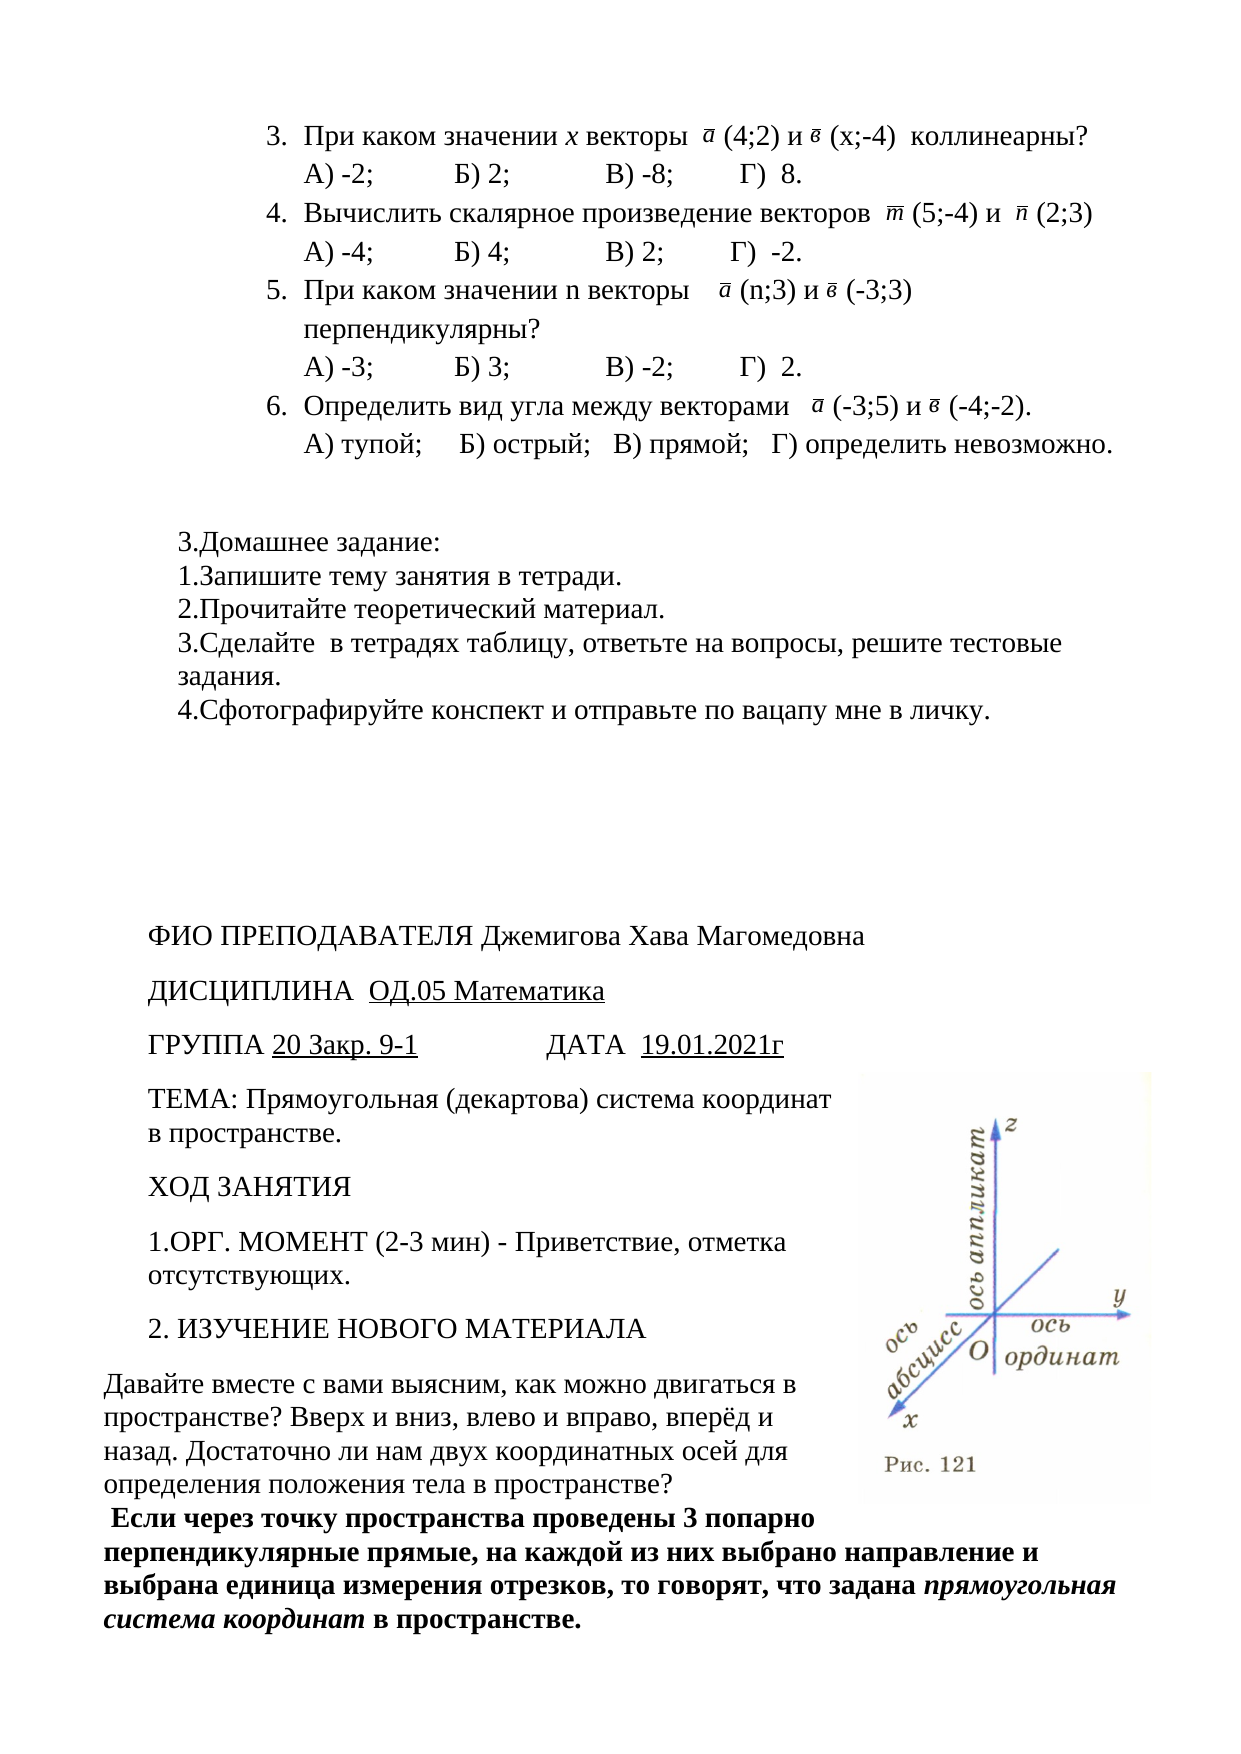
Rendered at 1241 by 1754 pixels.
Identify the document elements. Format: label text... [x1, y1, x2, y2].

text Давайте вместе с вами выясним, как можно двигаться в пространстве? Вверх и вниз, влево и вправо, вперёд и назад. Достаточно ли нам двух координатных осей для определения положения тела в пространстве? [103, 1366, 857, 1500]
list А) -3; Б) 3; В) -2; Г) 2. [303, 349, 1152, 383]
text ГРУППА 20 Закр. 9-1 ДАТА 19.01.2021г [148, 1027, 1152, 1061]
list А) тупой; Б) острый; В) прямой; Г) определить невозможно. [303, 426, 1152, 460]
list Вычислить скалярное произведение векторов (5;-4) и (2;3) [266, 195, 1152, 229]
text ФИО ПРЕПОДАВАТЕЛЯ Джемигова Хава Магомедовна [148, 918, 1152, 952]
text 4.Сфотографируйте конспект и отправьте по вацапу мне в личку. [177, 692, 1152, 726]
list А) -2; Б) 2; В) -8; Г) 8. [303, 157, 1152, 190]
picture [857, 1072, 1152, 1504]
text Если через точку пространства проведены 3 попарно перпендикулярные прямые, на каждой из них выбрано направление и выбрана единица измерения отрезков, то говорят, что задана прямоугольная система координат в пространстве. [103, 1500, 1152, 1634]
text 2. ИЗУЧЕНИЕ НОВОГО МАТЕРИАЛА [148, 1312, 857, 1345]
text ДИСЦИПЛИНА ОД.05 Математика [148, 973, 1152, 1006]
text 3.Сделайте в тетрадях таблицу, ответьте на вопросы, решите тестовые задания. [177, 625, 1152, 692]
text ХОД ЗАНЯТИЯ [148, 1169, 857, 1203]
list При каком значении х векторы (4;2) и (х;-4) коллинеарны? [266, 118, 1152, 152]
text 1.ОРГ. МОМЕНТ (2-3 мин) - Приветствие, отметка отсутствующих. [148, 1224, 857, 1291]
text 3.Домашнее задание: [177, 524, 1152, 558]
text 1.Запишите тему занятия в тетради. [177, 558, 1152, 591]
text 2.Прочитайте теоретический материал. [177, 591, 1152, 625]
text ТЕМА: Прямоугольная (декартова) система координат в пространстве. [148, 1081, 857, 1148]
list А) -4; Б) 4; В) 2; Г) -2. [303, 234, 1152, 267]
list Определить вид угла между векторами (-3;5) и (-4;-2). [266, 388, 1152, 421]
list При каком значении n векторы (n;3) и (-3;3) перпендикулярны? [266, 272, 1152, 344]
